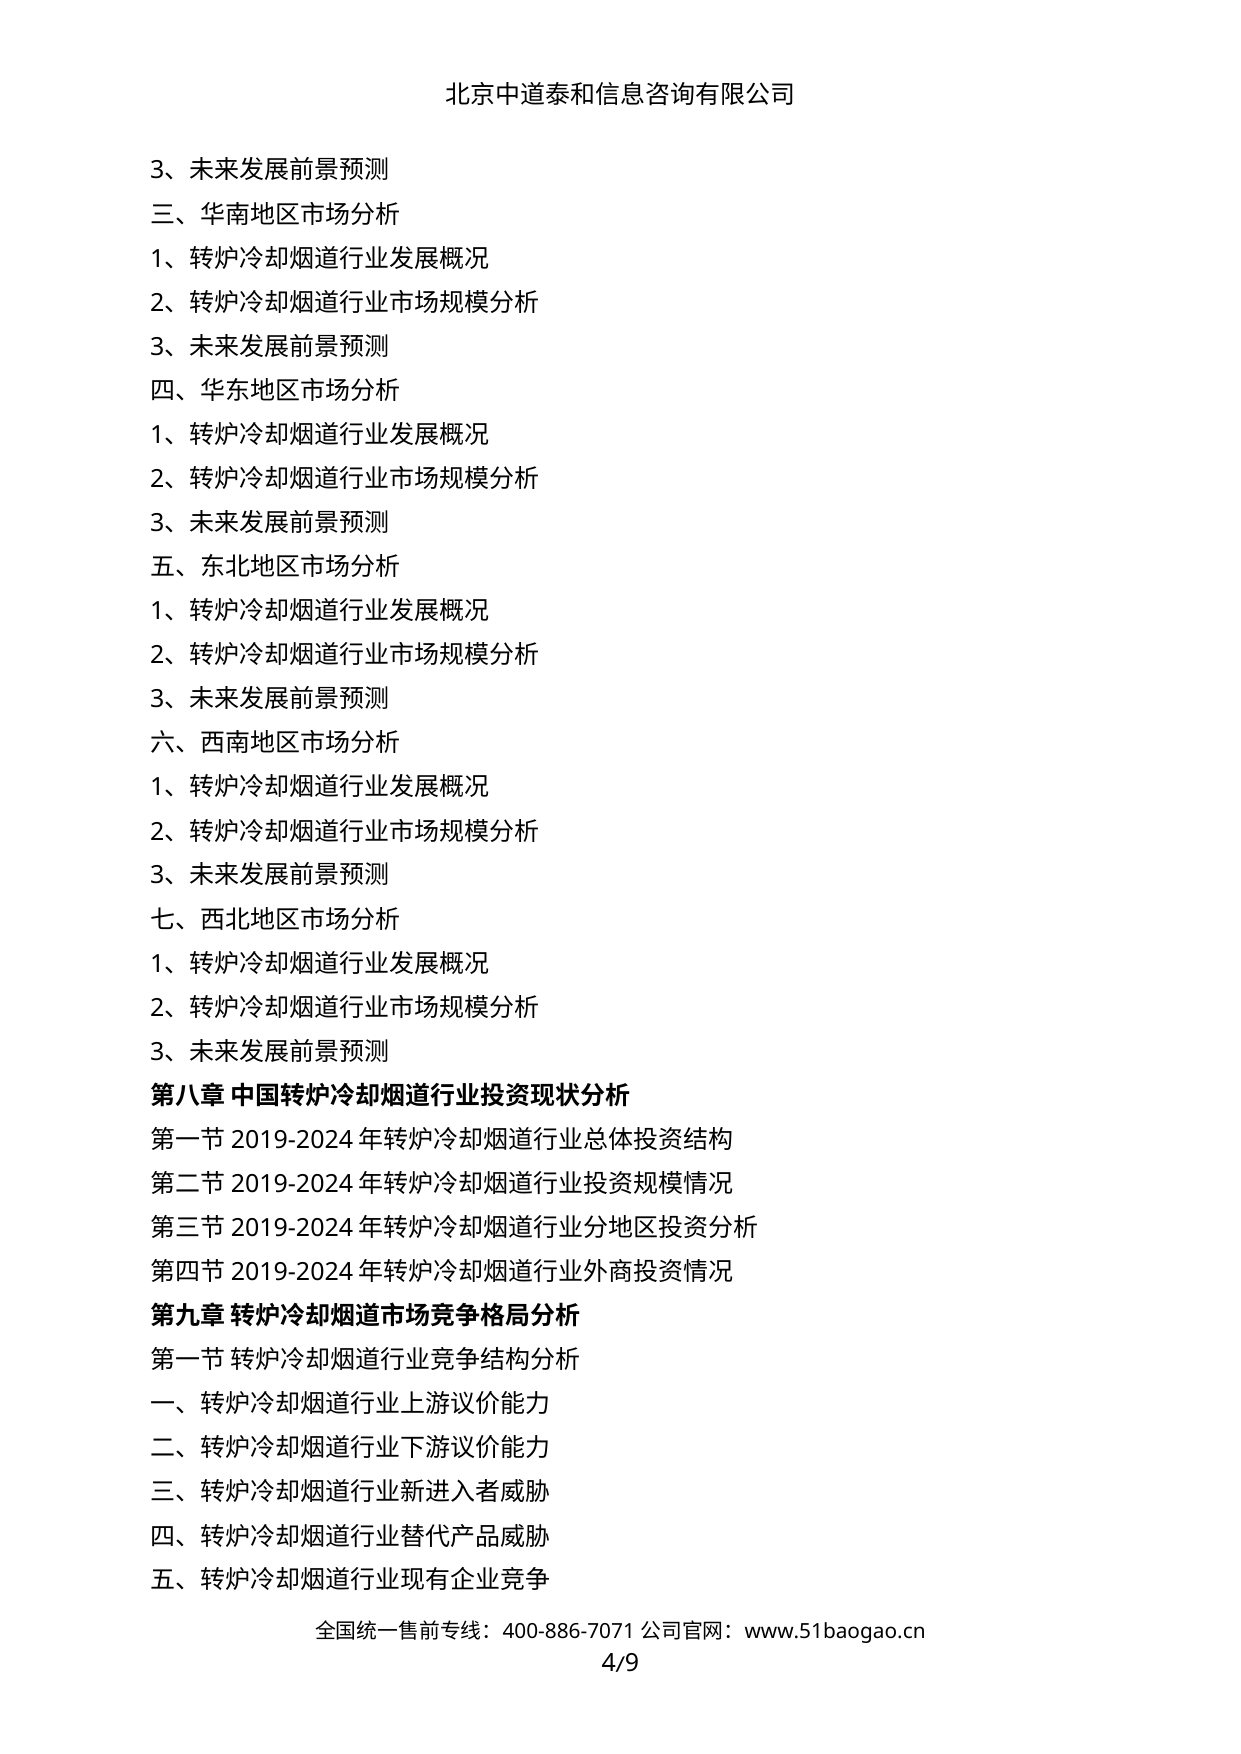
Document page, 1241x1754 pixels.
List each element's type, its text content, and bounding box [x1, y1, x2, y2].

text 3、未来发展前景预测 [150, 855, 1090, 891]
text 第三节 2019-2024年转炉冷却烟道行业分地区投资分析 [150, 1207, 1090, 1244]
text 第二节 2019-2024年转炉冷却烟道行业投资规模情况 [150, 1163, 1090, 1200]
text 2、转炉冷却烟道行业市场规模分析 [150, 987, 1090, 1023]
text 五、东北地区市场分析 [150, 547, 1090, 583]
text 1、转炉冷却烟道行业发展概况 [150, 591, 1090, 627]
text 三、转炉冷却烟道行业新进入者威胁 [150, 1472, 1090, 1508]
text 3、未来发展前景预测 [150, 326, 1090, 362]
text 六、西南地区市场分析 [150, 723, 1090, 759]
text 3、未来发展前景预测 [150, 1031, 1090, 1067]
text 二、转炉冷却烟道行业下游议价能力 [150, 1428, 1090, 1464]
text 第九章 转炉冷却烟道市场竞争格局分析 [150, 1296, 1090, 1332]
text 1、转炉冷却烟道行业发展概况 [150, 238, 1090, 274]
text 1、转炉冷却烟道行业发展概况 [150, 943, 1090, 979]
text 3、未来发展前景预测 [150, 150, 1090, 186]
text 3、未来发展前景预测 [150, 679, 1090, 715]
text 2、转炉冷却烟道行业市场规模分析 [150, 635, 1090, 671]
text 五、转炉冷却烟道行业现有企业竞争 [150, 1560, 1090, 1596]
text 2、转炉冷却烟道行业市场规模分析 [150, 811, 1090, 847]
text 四、转炉冷却烟道行业替代产品威胁 [150, 1516, 1090, 1552]
text 第四节 2019-2024年转炉冷却烟道行业外商投资情况 [150, 1252, 1090, 1288]
text 第八章 中国转炉冷却烟道行业投资现状分析 [150, 1075, 1090, 1112]
text 一、转炉冷却烟道行业上游议价能力 [150, 1384, 1090, 1420]
text 第一节 2019-2024年转炉冷却烟道行业总体投资结构 [150, 1119, 1090, 1156]
text 2、转炉冷却烟道行业市场规模分析 [150, 458, 1090, 495]
text 3、未来发展前景预测 [150, 502, 1090, 539]
text 2、转炉冷却烟道行业市场规模分析 [150, 282, 1090, 318]
text 1、转炉冷却烟道行业发展概况 [150, 767, 1090, 803]
text 七、西北地区市场分析 [150, 899, 1090, 935]
text 第一节 转炉冷却烟道行业竞争结构分析 [150, 1340, 1090, 1376]
text 三、华南地区市场分析 [150, 194, 1090, 230]
text 1、转炉冷却烟道行业发展概况 [150, 414, 1090, 451]
text 四、华东地区市场分析 [150, 370, 1090, 407]
